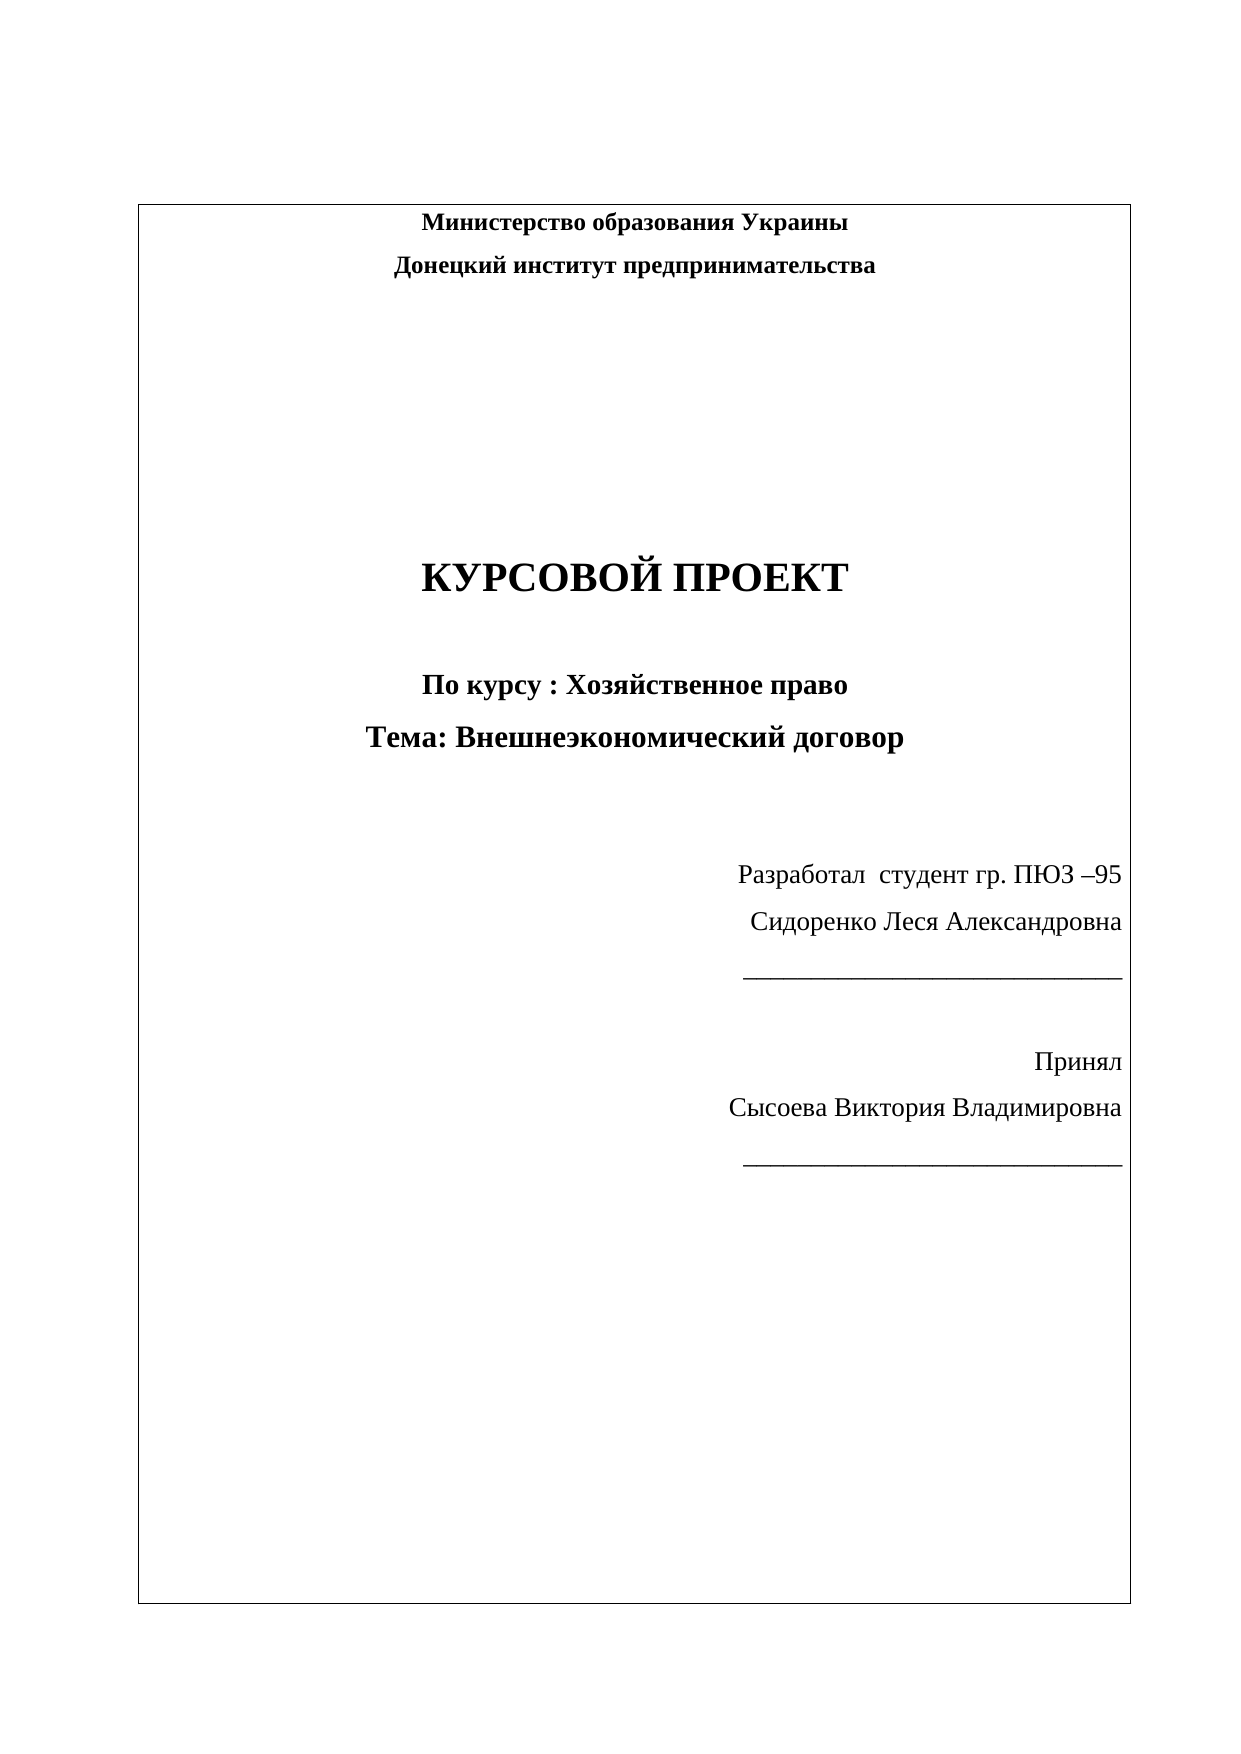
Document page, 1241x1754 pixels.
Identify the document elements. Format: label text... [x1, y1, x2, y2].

title ____________________________ [139, 1135, 1130, 1169]
title Сидоренко Леся Александровна [139, 901, 1130, 936]
title ____________________________ [139, 948, 1130, 982]
title Сысоева Виктория Владимировна [139, 1088, 1130, 1122]
title Разработал студент гр. ПЮЗ –95 [139, 855, 1130, 889]
title Министерство образования Украины [139, 205, 1130, 236]
title Принял [139, 1041, 1130, 1076]
title По курсу : Хозяйственное право [139, 664, 1130, 701]
title КУРСОВОЙ ПРОЕКТ [139, 549, 1130, 600]
title Донецкий институт предпринимательства [139, 247, 1130, 279]
title Тема: Внешнеэкономический договор [139, 715, 1130, 754]
